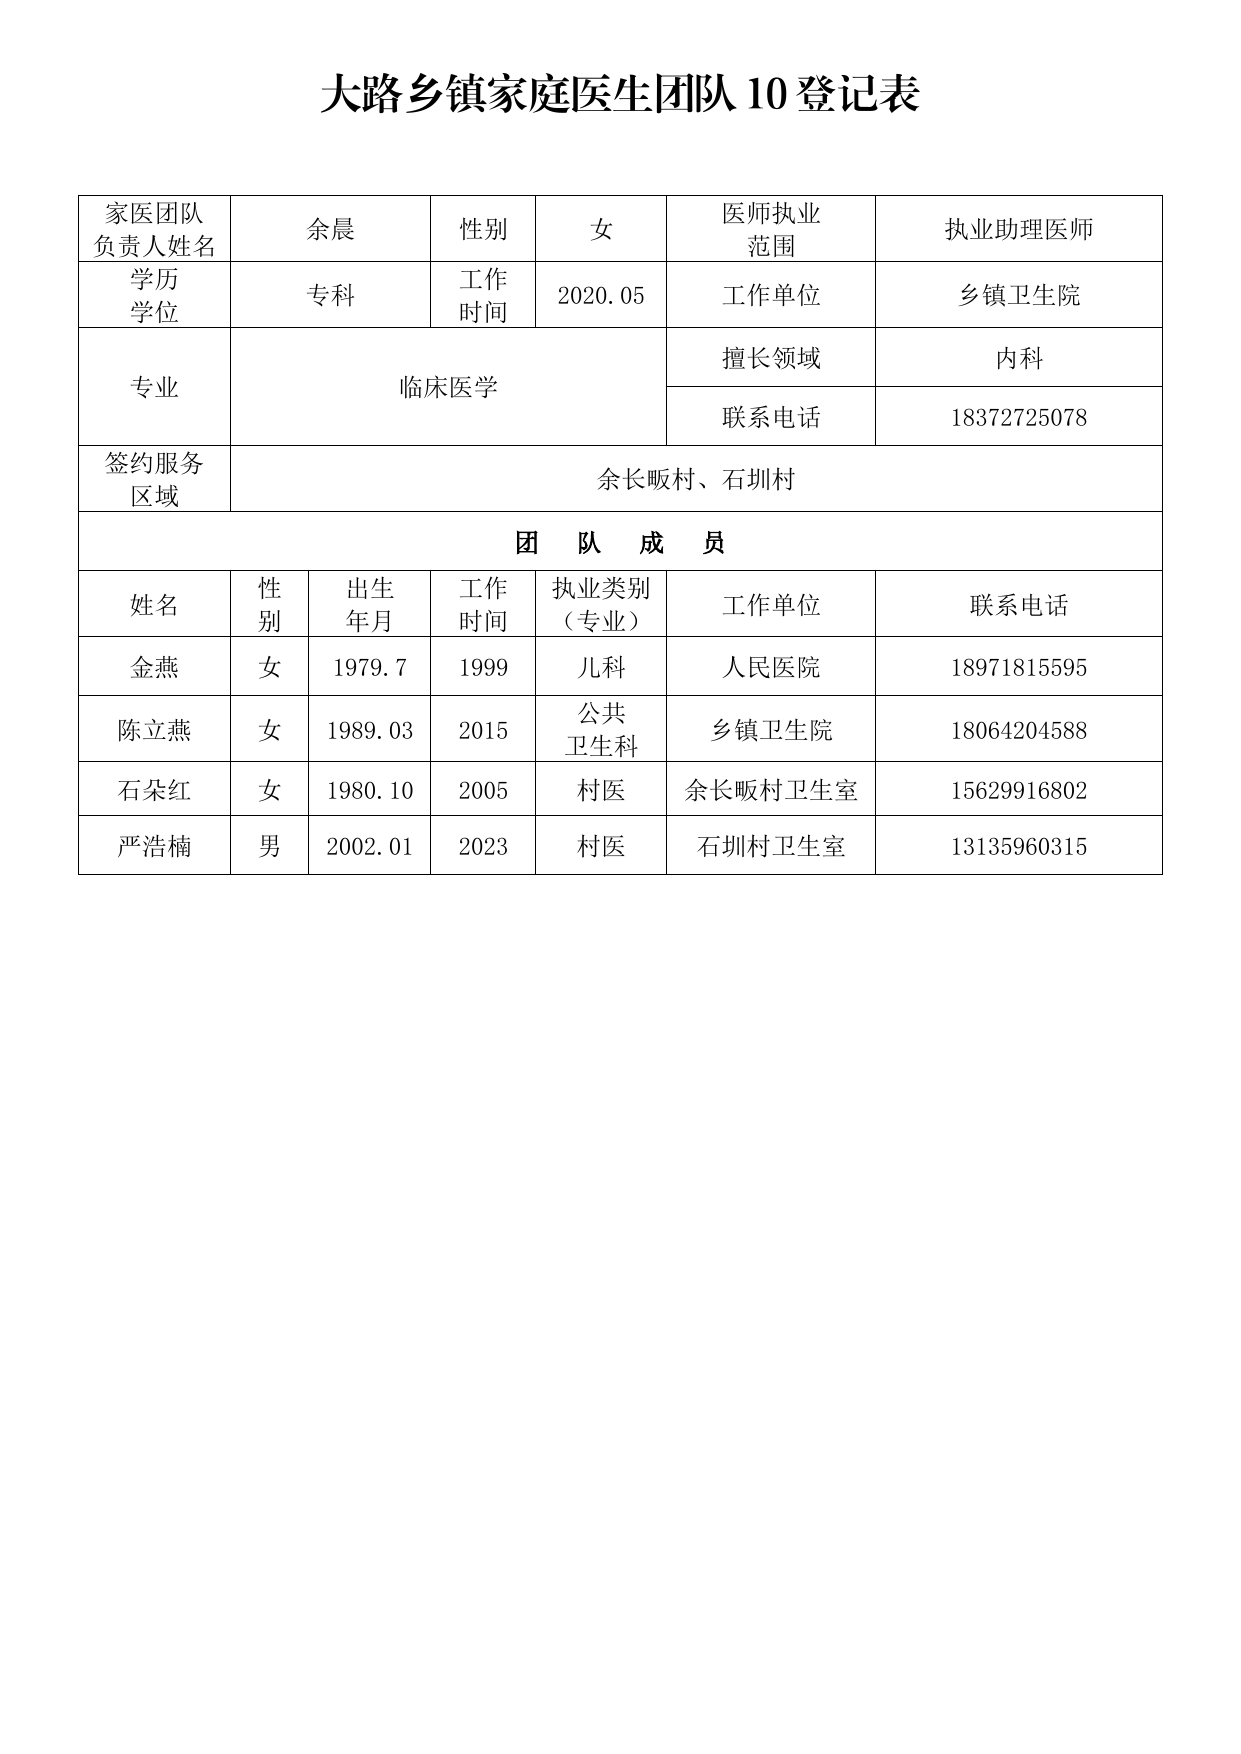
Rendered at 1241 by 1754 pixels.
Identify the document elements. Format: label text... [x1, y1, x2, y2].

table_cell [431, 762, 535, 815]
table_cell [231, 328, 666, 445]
list 大路乡镇家庭医生团队10登记表 [47, 64, 1193, 129]
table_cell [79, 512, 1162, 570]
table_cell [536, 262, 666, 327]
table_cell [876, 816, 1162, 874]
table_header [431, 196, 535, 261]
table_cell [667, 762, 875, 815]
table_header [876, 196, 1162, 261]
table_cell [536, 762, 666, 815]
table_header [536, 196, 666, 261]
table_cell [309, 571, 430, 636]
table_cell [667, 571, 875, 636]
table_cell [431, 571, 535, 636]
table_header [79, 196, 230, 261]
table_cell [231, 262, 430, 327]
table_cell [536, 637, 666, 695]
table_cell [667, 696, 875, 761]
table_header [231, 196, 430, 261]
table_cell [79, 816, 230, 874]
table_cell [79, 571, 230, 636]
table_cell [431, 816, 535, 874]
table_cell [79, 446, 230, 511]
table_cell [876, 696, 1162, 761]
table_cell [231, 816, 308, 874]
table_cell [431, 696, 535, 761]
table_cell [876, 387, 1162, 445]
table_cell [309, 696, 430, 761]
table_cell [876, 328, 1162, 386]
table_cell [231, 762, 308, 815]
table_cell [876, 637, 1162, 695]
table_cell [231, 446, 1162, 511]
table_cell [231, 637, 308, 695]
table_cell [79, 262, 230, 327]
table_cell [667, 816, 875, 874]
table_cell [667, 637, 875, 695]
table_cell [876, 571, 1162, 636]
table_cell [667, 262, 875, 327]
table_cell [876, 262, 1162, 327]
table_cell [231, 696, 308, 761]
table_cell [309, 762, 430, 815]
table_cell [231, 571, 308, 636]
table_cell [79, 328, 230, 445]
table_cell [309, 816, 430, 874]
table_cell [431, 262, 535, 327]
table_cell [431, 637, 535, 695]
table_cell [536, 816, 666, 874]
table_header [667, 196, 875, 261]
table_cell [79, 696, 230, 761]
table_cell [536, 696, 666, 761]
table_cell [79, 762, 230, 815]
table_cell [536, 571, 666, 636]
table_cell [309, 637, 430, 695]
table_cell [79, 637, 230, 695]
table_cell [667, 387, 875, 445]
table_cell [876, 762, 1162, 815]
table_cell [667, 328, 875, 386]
